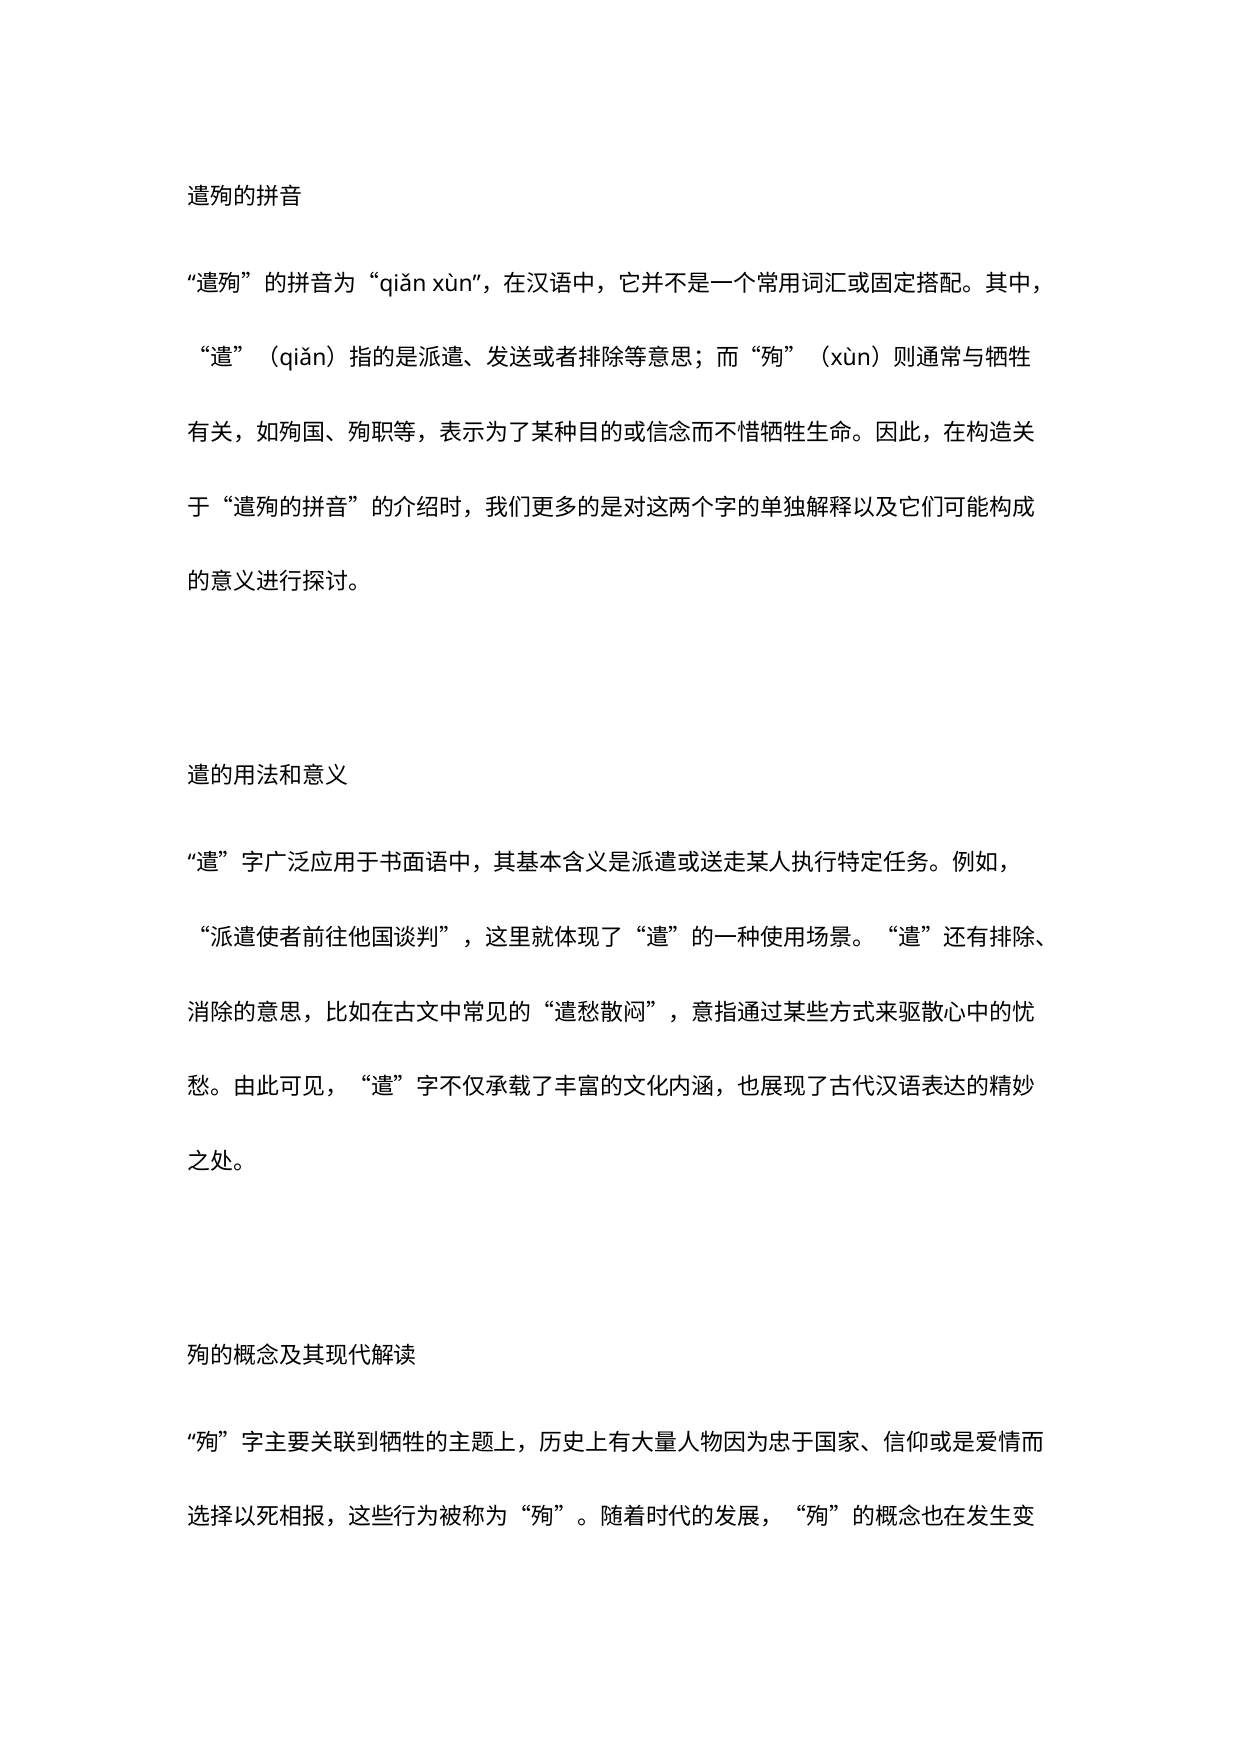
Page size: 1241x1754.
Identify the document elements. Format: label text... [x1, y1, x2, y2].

text 遣殉的拼音 [187, 162, 1053, 227]
text 殉的概念及其现代解读 [187, 1321, 1053, 1386]
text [187, 1408, 1053, 1547]
text 遣的用法和意义 [187, 742, 1053, 807]
text “遣殉”的拼音为“qiǎn xùn”，在汉语中，它并不是一个常用词汇或固定搭配。其中，“遣”（qiǎn）指的是派遣、发送或者排除等意思；而“殉”（xùn）则通常与牺牲有关，如殉国、殉职等，表示为了某种目的或信念而不惜牺牲生命。因此，在构造关于“遣殉的拼音”的介绍时，我们更多的是对这两个字的单独解释以及它们可能构成的意义进行探讨。 [187, 248, 1053, 612]
text “遣”字广泛应用于书面语中，其基本含义是派遣或送走某人执行特定任务。例如，“派遣使者前往他国谈判”，这里就体现了“遣”的一种使用场景。“遣”还有排除、消除的意思，比如在古文中常见的“遣愁散闷”，意指通过某些方式来驱散心中的忧愁。由此可见，“遣”字不仅承载了丰富的文化内涵，也展现了古代汉语表达的精妙之处。 [187, 828, 1053, 1192]
